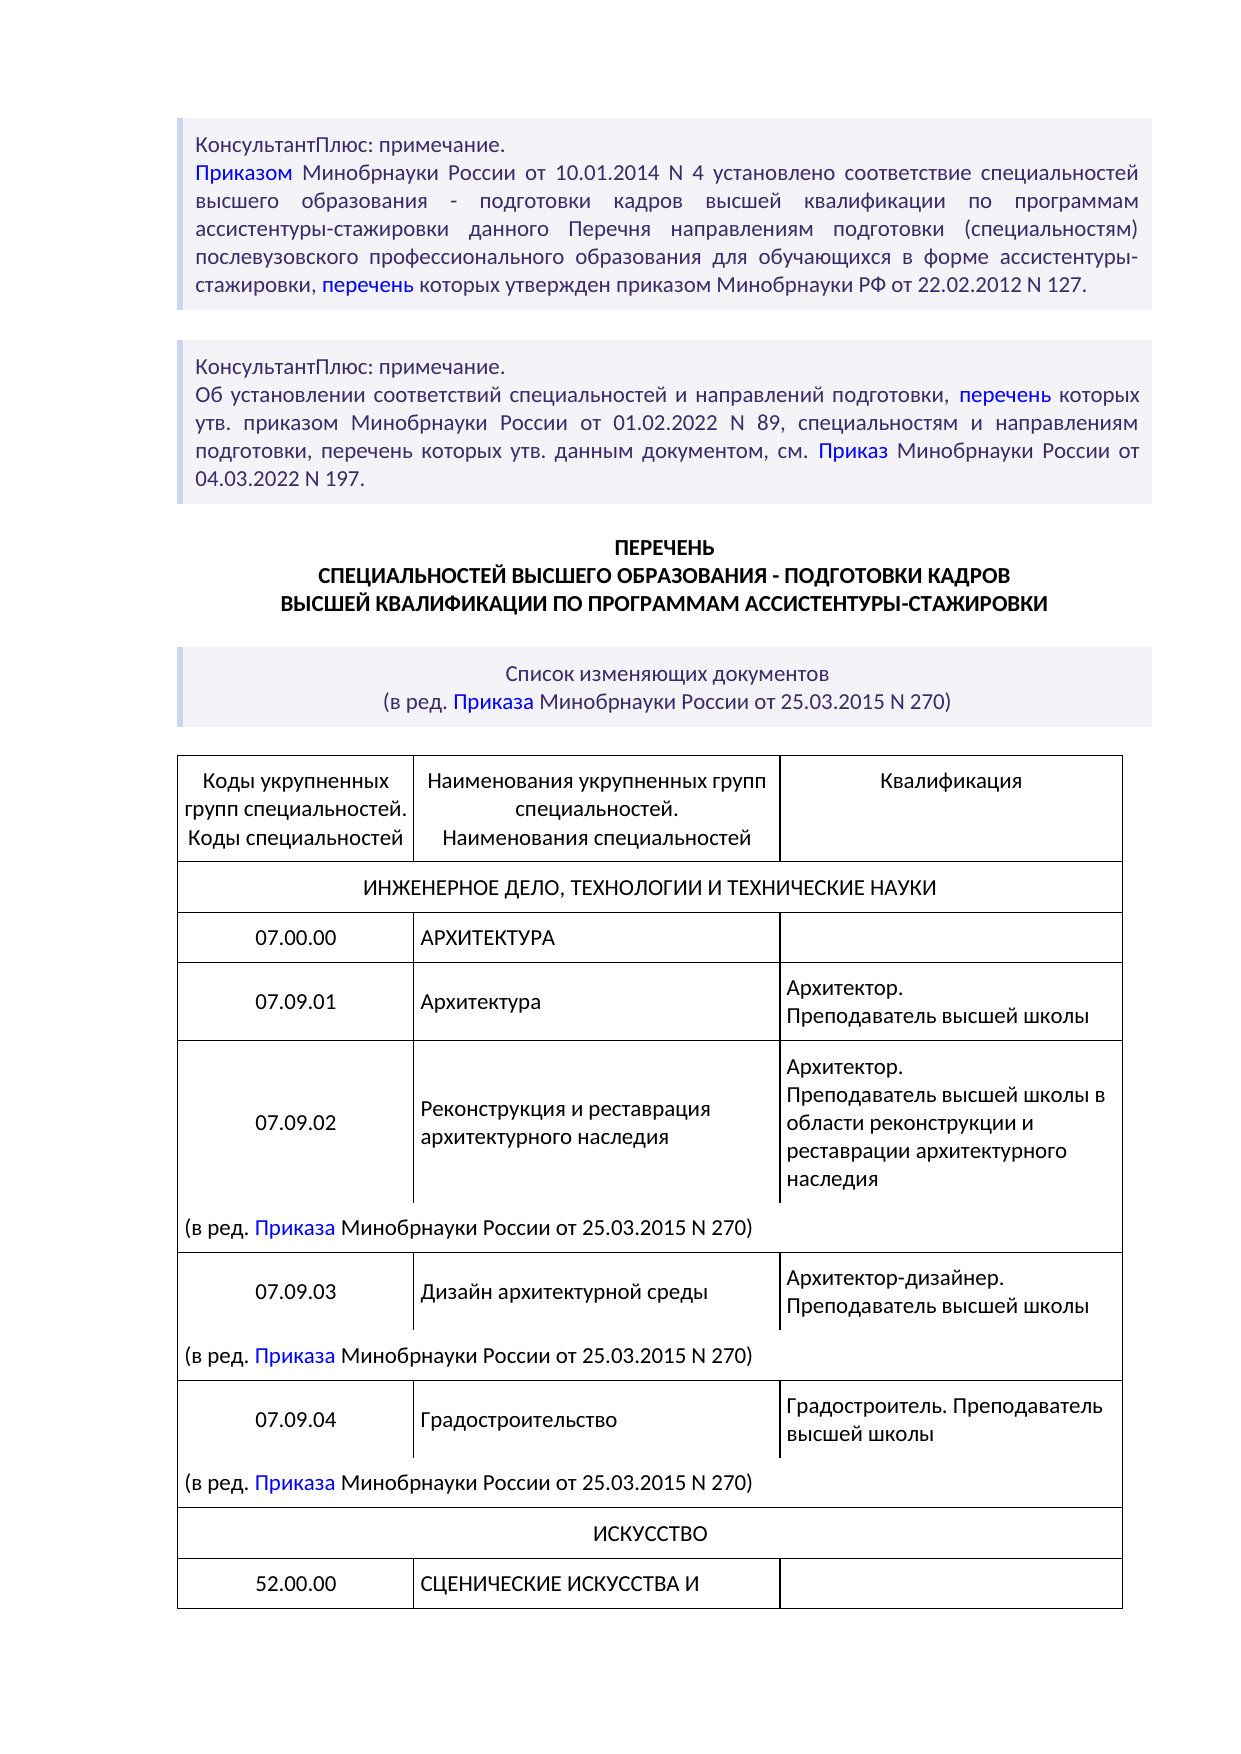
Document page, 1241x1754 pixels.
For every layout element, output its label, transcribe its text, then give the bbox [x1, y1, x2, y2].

title ПЕРЕЧЕНЬ [177, 533, 1152, 561]
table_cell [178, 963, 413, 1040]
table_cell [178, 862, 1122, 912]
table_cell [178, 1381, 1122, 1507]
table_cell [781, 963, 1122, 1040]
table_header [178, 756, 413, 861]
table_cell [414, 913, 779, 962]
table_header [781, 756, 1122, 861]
title ВЫСШЕЙ КВАЛИФИКАЦИИ ПО ПРОГРАММАМ АССИСТЕНТУРЫ-СТАЖИРОВКИ [177, 589, 1152, 617]
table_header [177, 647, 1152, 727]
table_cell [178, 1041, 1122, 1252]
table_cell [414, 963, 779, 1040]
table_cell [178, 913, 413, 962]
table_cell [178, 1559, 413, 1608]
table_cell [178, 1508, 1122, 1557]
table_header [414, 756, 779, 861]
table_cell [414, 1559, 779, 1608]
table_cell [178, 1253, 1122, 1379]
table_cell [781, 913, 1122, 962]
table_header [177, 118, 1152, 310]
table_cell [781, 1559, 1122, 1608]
title СПЕЦИАЛЬНОСТЕЙ ВЫСШЕГО ОБРАЗОВАНИЯ - ПОДГОТОВКИ КАДРОВ [177, 561, 1152, 589]
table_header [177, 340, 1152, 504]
